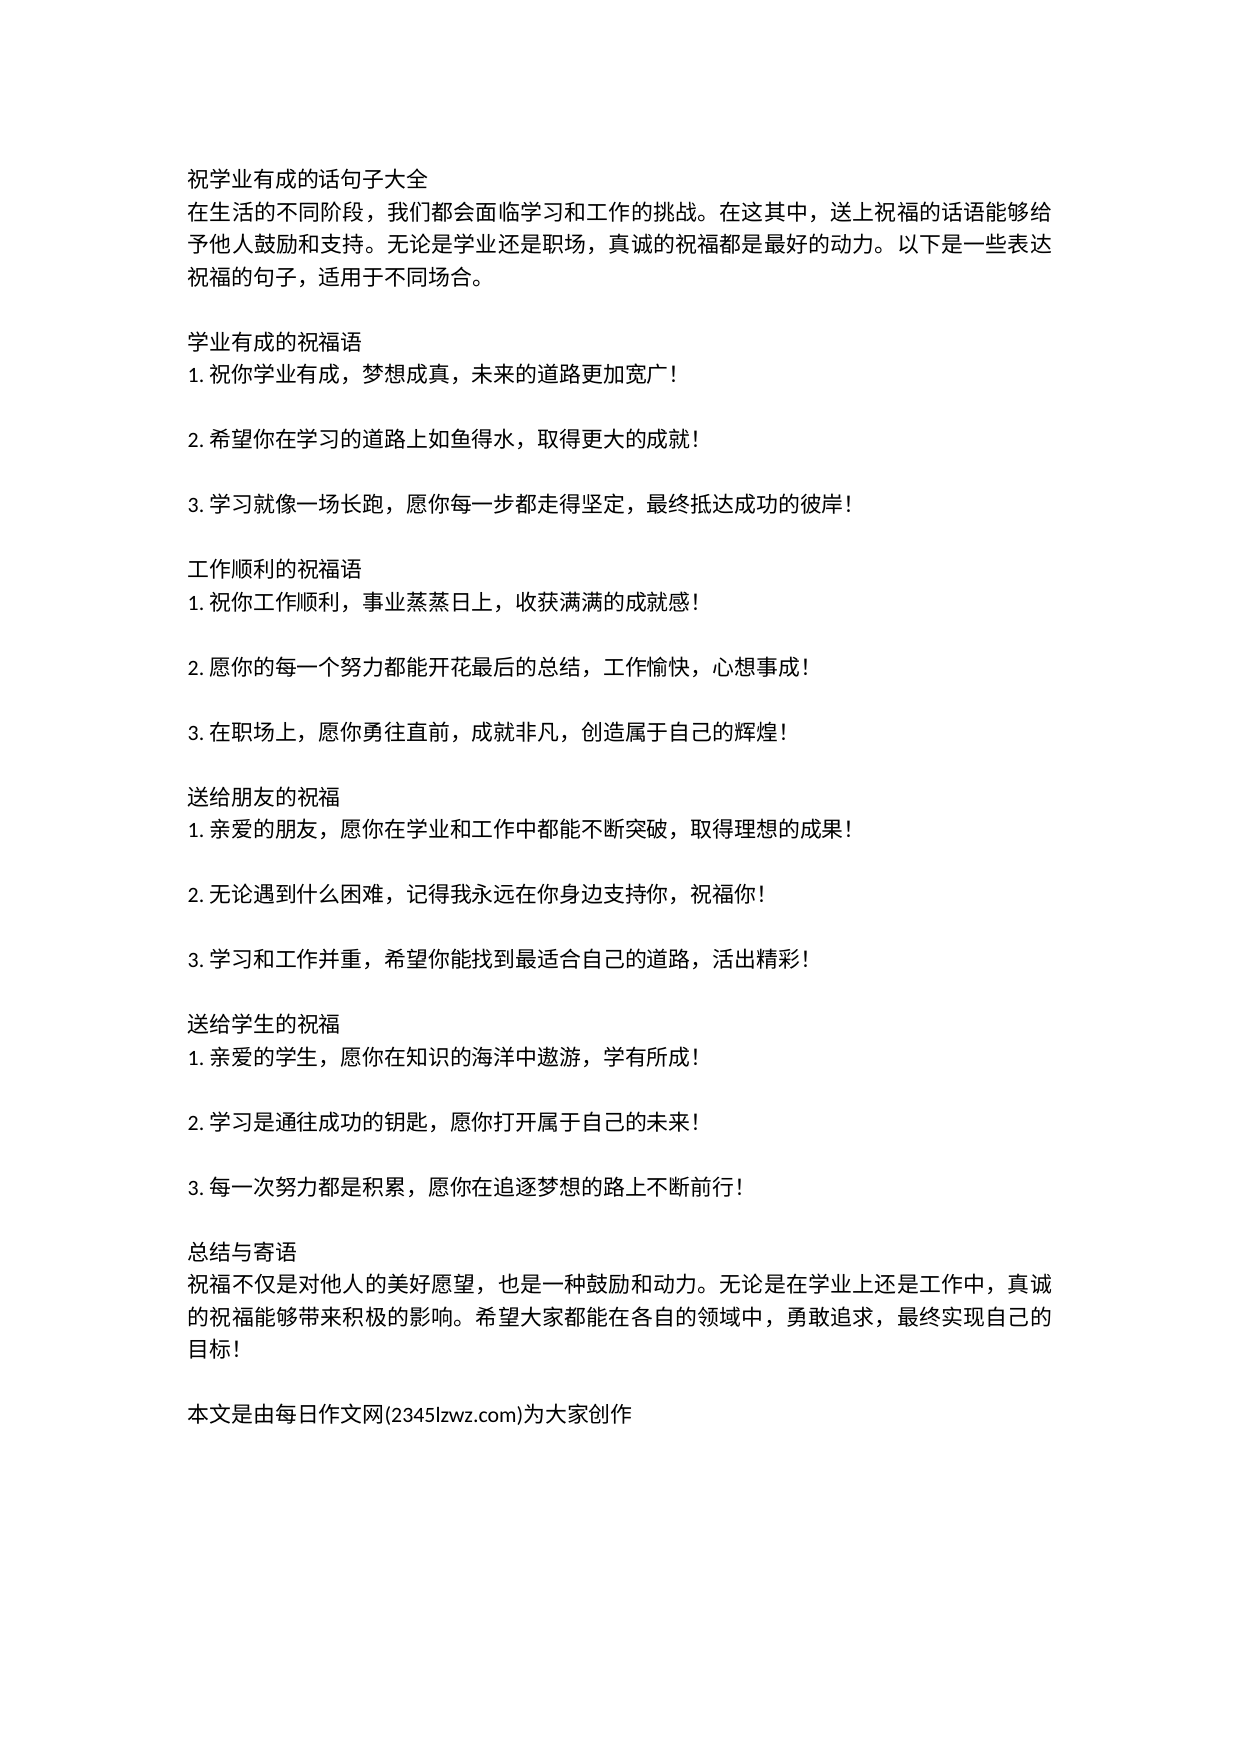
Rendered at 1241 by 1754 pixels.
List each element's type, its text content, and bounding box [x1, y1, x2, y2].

text 1. 祝你工作顺利，事业蒸蒸日上，收获满满的成就感！ [187, 584, 1053, 617]
text 2. 愿你的每一个努力都能开花最后的总结，工作愉快，心想事成！ [187, 649, 1053, 682]
text 2. 希望你在学习的道路上如鱼得水，取得更大的成就！ [187, 422, 1053, 454]
text 1. 亲爱的朋友，愿你在学业和工作中都能不断突破，取得理想的成果！ [187, 812, 1053, 844]
text 3. 在职场上，愿你勇往直前，成就非凡，创造属于自己的辉煌！ [187, 714, 1053, 747]
text 工作顺利的祝福语 [187, 552, 1053, 584]
text 2. 学习是通往成功的钥匙，愿你打开属于自己的未来！ [187, 1104, 1053, 1137]
text 送给朋友的祝福 [187, 779, 1053, 812]
text 3. 每一次努力都是积累，愿你在追逐梦想的路上不断前行！ [187, 1169, 1053, 1202]
text 送给学生的祝福 [187, 1007, 1053, 1039]
text 1. 祝你学业有成，梦想成真，未来的道路更加宽广！ [187, 357, 1053, 389]
text 1. 亲爱的学生，愿你在知识的海洋中遨游，学有所成！ [187, 1039, 1053, 1072]
text 本文是由每日作文网(2345lzwz.com)为大家创作 [187, 1397, 1053, 1429]
text 3. 学习和工作并重，希望你能找到最适合自己的道路，活出精彩！ [187, 942, 1053, 974]
text 3. 学习就像一场长跑，愿你每一步都走得坚定，最终抵达成功的彼岸！ [187, 487, 1053, 519]
text 学业有成的祝福语 [187, 324, 1053, 357]
text 在生活的不同阶段，我们都会面临学习和工作的挑战。在这其中，送上祝福的话语能够给予他人鼓励和支持。无论是学业还是职场，真诚的祝福都是最好的动力。以下是一些表达祝福的句子，适用于不同场合。 [187, 194, 1053, 292]
text 总结与寄语 [187, 1234, 1053, 1267]
text 2. 无论遇到什么困难，记得我永远在你身边支持你，祝福你！ [187, 877, 1053, 909]
text 祝学业有成的话句子大全 [187, 162, 1053, 194]
text 祝福不仅是对他人的美好愿望，也是一种鼓励和动力。无论是在学业上还是工作中，真诚的祝福能够带来积极的影响。希望大家都能在各自的领域中，勇敢追求，最终实现自己的目标！ [187, 1267, 1053, 1364]
